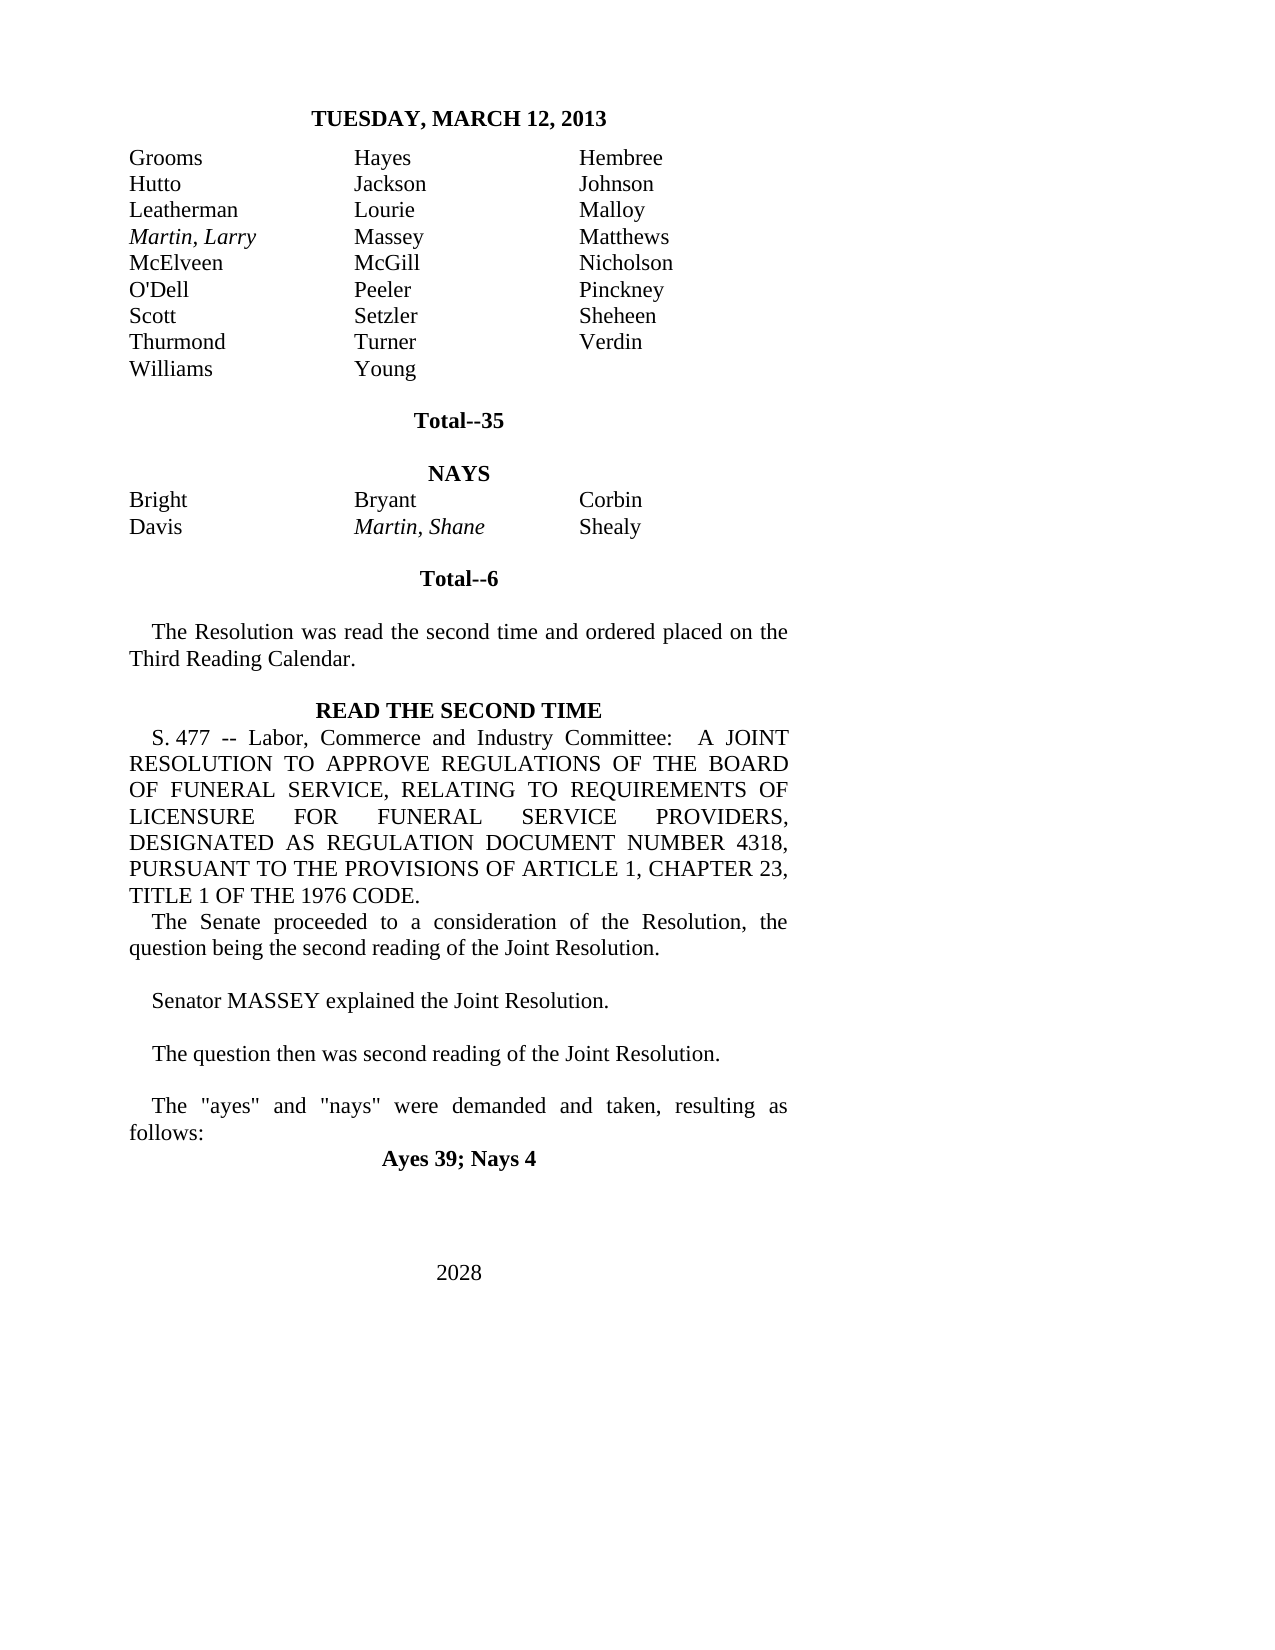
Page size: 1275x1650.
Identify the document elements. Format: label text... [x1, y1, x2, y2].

text Total--6 [129, 566, 789, 592]
text Scott Setzler Sheheen [129, 302, 789, 328]
text READ THE SECOND TIME [129, 697, 789, 724]
text O'Dell Peeler Pinckney [129, 276, 789, 302]
text Total--35 [129, 407, 789, 434]
text Thurmond Turner Verdin [129, 328, 789, 355]
text The Resolution was read the second time and ordered placed on the Third Reading Calendar. [129, 618, 789, 671]
text McElveen McGill Nicholson [129, 249, 789, 276]
text S. 477 -- Labor, Commerce and Industry Committee: A JOINT RESOLUTION TO APPROVE REGULATIONS OF THE BOARD OF FUNERAL SERVICE, RELATING TO REQUIREMENTS OF LICENSURE FOR FUNERAL SERVICE PROVIDERS, DESIGNATED AS REGULATION DOCUMENT NUMBER 4318, PURSUANT TO THE PROVISIONS OF ARTICLE 1, CHAPTER 23, TITLE 1 OF THE 1976 CODE. [129, 724, 789, 908]
text NAYS [129, 460, 789, 486]
text The question then was second reading of the Joint Resolution. [129, 1040, 789, 1066]
text Davis Martin, Shane Shealy [129, 513, 789, 539]
text The Senate proceeded to a consideration of the Resolution, the question being the second reading of the Joint Resolution. [129, 908, 789, 961]
text Martin, Larry Massey Matthews [129, 223, 789, 249]
text Senator MASSEY explained the Joint Resolution. [129, 987, 789, 1013]
text Hutto Jackson Johnson [129, 170, 789, 197]
text Williams Young [129, 355, 789, 381]
text The "ayes" and "nays" were demanded and taken, resulting as follows: [129, 1093, 789, 1145]
text Bright Bryant Corbin [129, 486, 789, 513]
text Leatherman Lourie Malloy [129, 197, 789, 223]
text Grooms Hayes Hembree [129, 144, 789, 170]
text Ayes 39; Nays 4 [129, 1145, 789, 1172]
